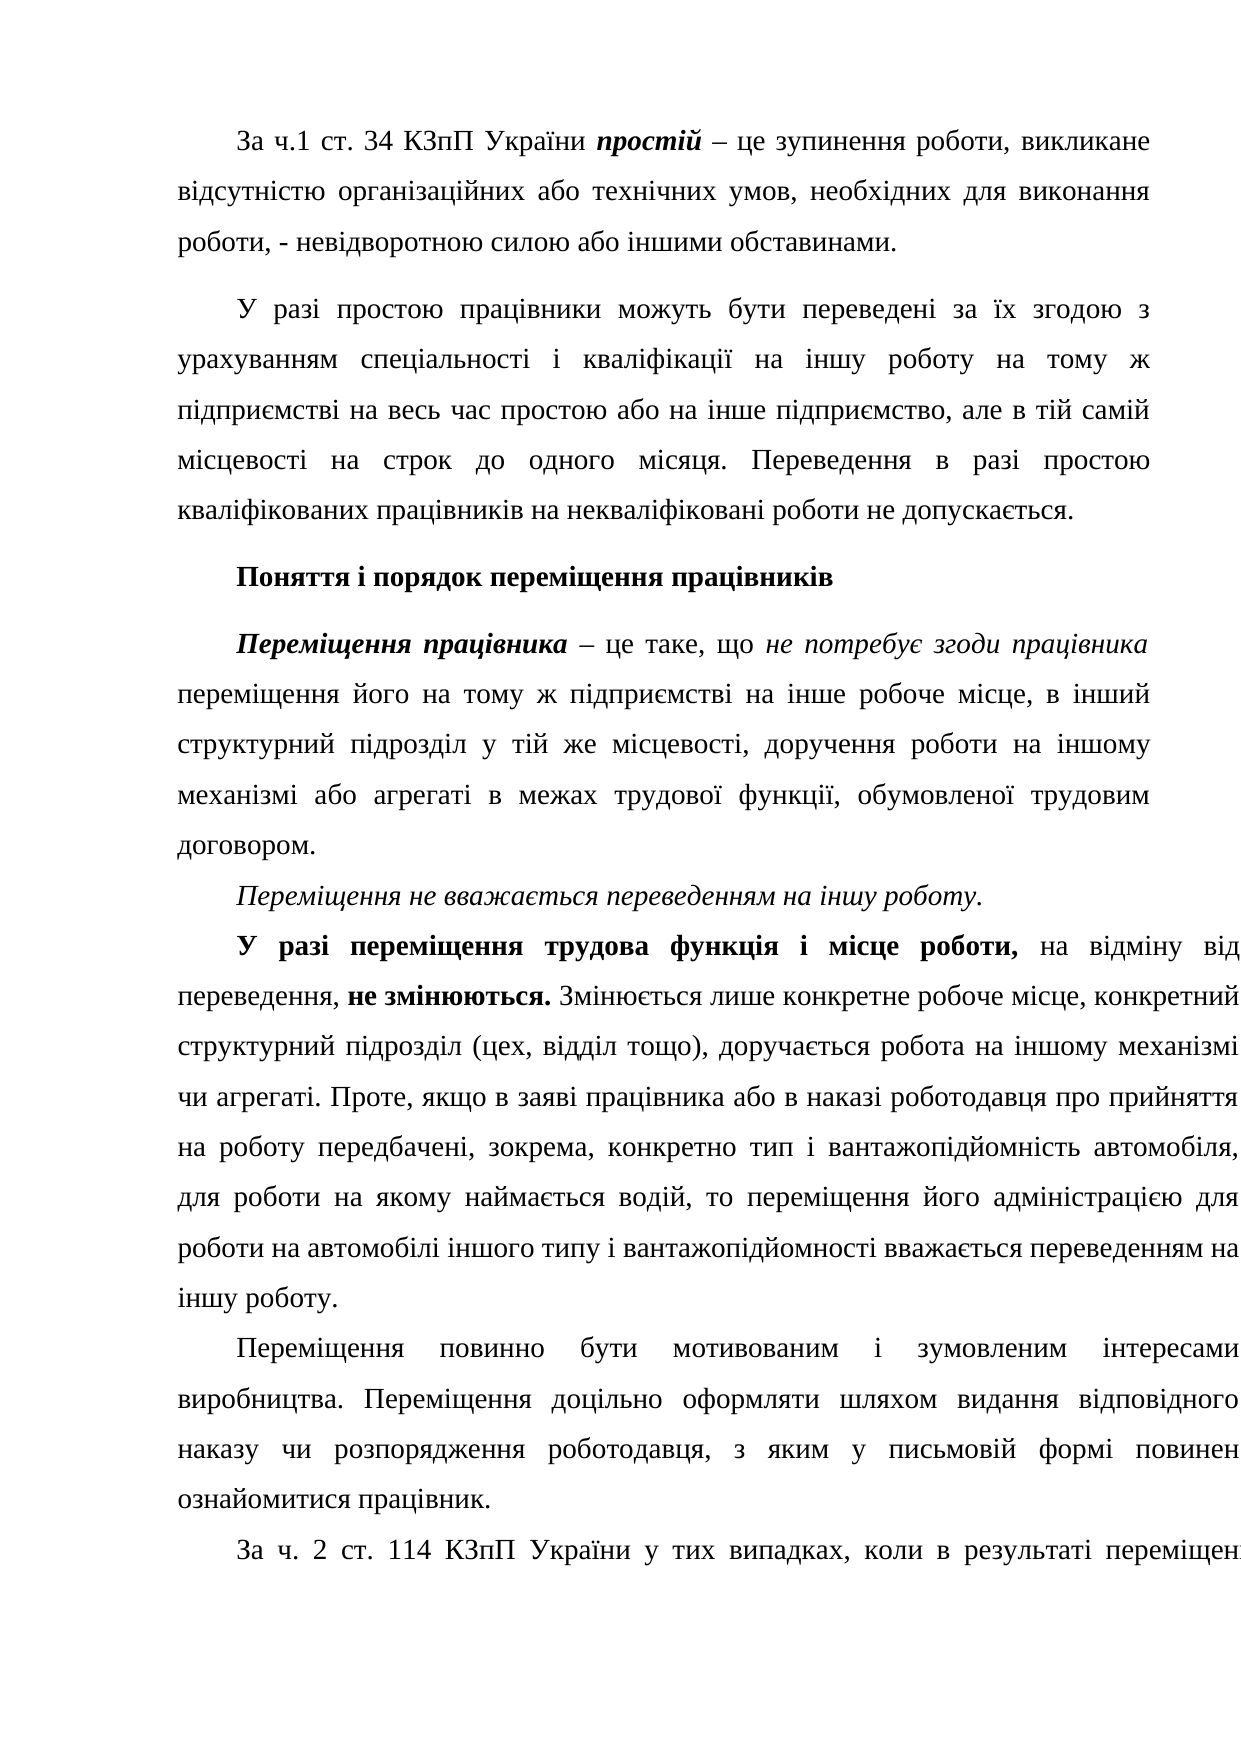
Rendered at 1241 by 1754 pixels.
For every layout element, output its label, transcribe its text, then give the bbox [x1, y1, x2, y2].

text За ч.1 ст. 34 КЗпП України простій – це зупинення роботи, викликане відсутністю організаційних або технічних умов, необхідних для виконання роботи, - невідворотною силою або іншими обставинами. [177, 123, 1150, 258]
text У разі простою працівники можуть бути переведені за їх згодою з урахуванням спеціальності і кваліфікації на іншу роботу на тому ж підприємстві на весь час простою або на інше підприємство, але в тій самій місцевості на строк до одного місяця. Переведення в разі простою кваліфікованих працівників на некваліфіковані роботи не допускається. [177, 291, 1151, 526]
text У разі переміщення трудова функція і місце роботи, на відміну від переведення, не змінюються. Змінюється лише конкретне робоче місце, конкретний структурний підрозділ (цех, відділ тощо), доручається робота на іншому механізмі чи агрегаті. Проте, якщо в заяві працівника або в наказі роботодавця про прийняття на роботу передбачені, зокрема, конкретно тип і вантажопідйомність автомобіля, для роботи на якому наймається водій, то переміщення його адміністрацією для роботи на автомобілі іншого типу і вантажопідйомності вважається переведенням на іншу роботу. [177, 928, 1240, 1314]
text Переміщення працівника – це таке, що не потребує згоди працівника переміщення його на тому ж підприємстві на інше робоче місце, в інший структурний підрозділ у тій же місцевості, доручення роботи на іншому механізмі або агрегаті в межах трудової функції, обумовленої трудовим договором. [177, 626, 1151, 861]
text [177, 1532, 1240, 1566]
text Переміщення повинно бути мотивованим і зумовленим інтересами виробництва. Переміщення доцільно оформляти шляхом видання відповідного наказу чи розпорядження роботодавця, з яким у письмовій формі повинен ознайомитися працівник. [177, 1330, 1240, 1515]
text Переміщення не вважається переведенням на іншу роботу. [236, 878, 1240, 911]
text Поняття і порядок переміщення працівників [177, 559, 1151, 593]
